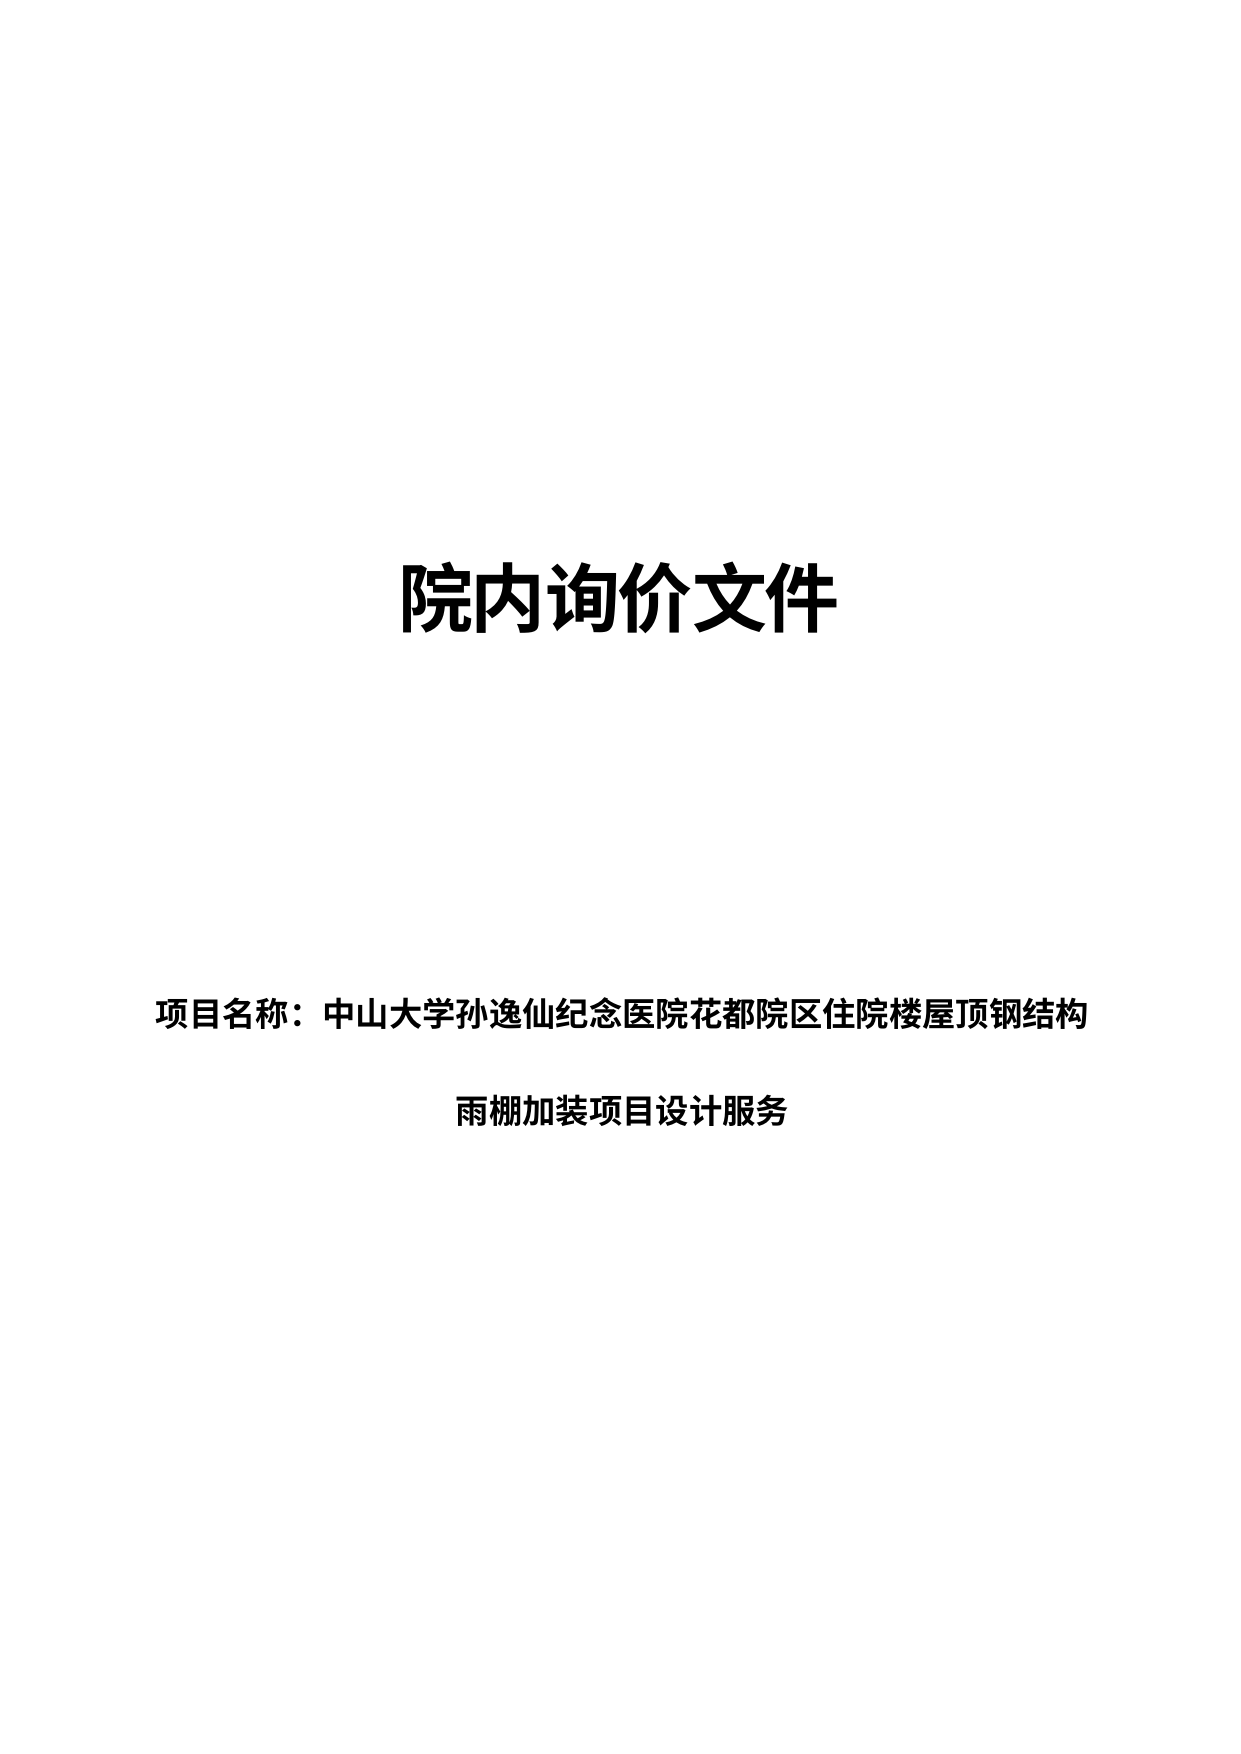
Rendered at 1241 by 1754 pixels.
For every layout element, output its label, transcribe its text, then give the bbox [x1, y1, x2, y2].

text 项目名称：中山大学孙逸仙纪念医院花都院区住院楼屋顶钢结构雨棚加装项目设计服务 [148, 979, 1097, 1142]
text 院内询价文件 [148, 529, 1092, 659]
